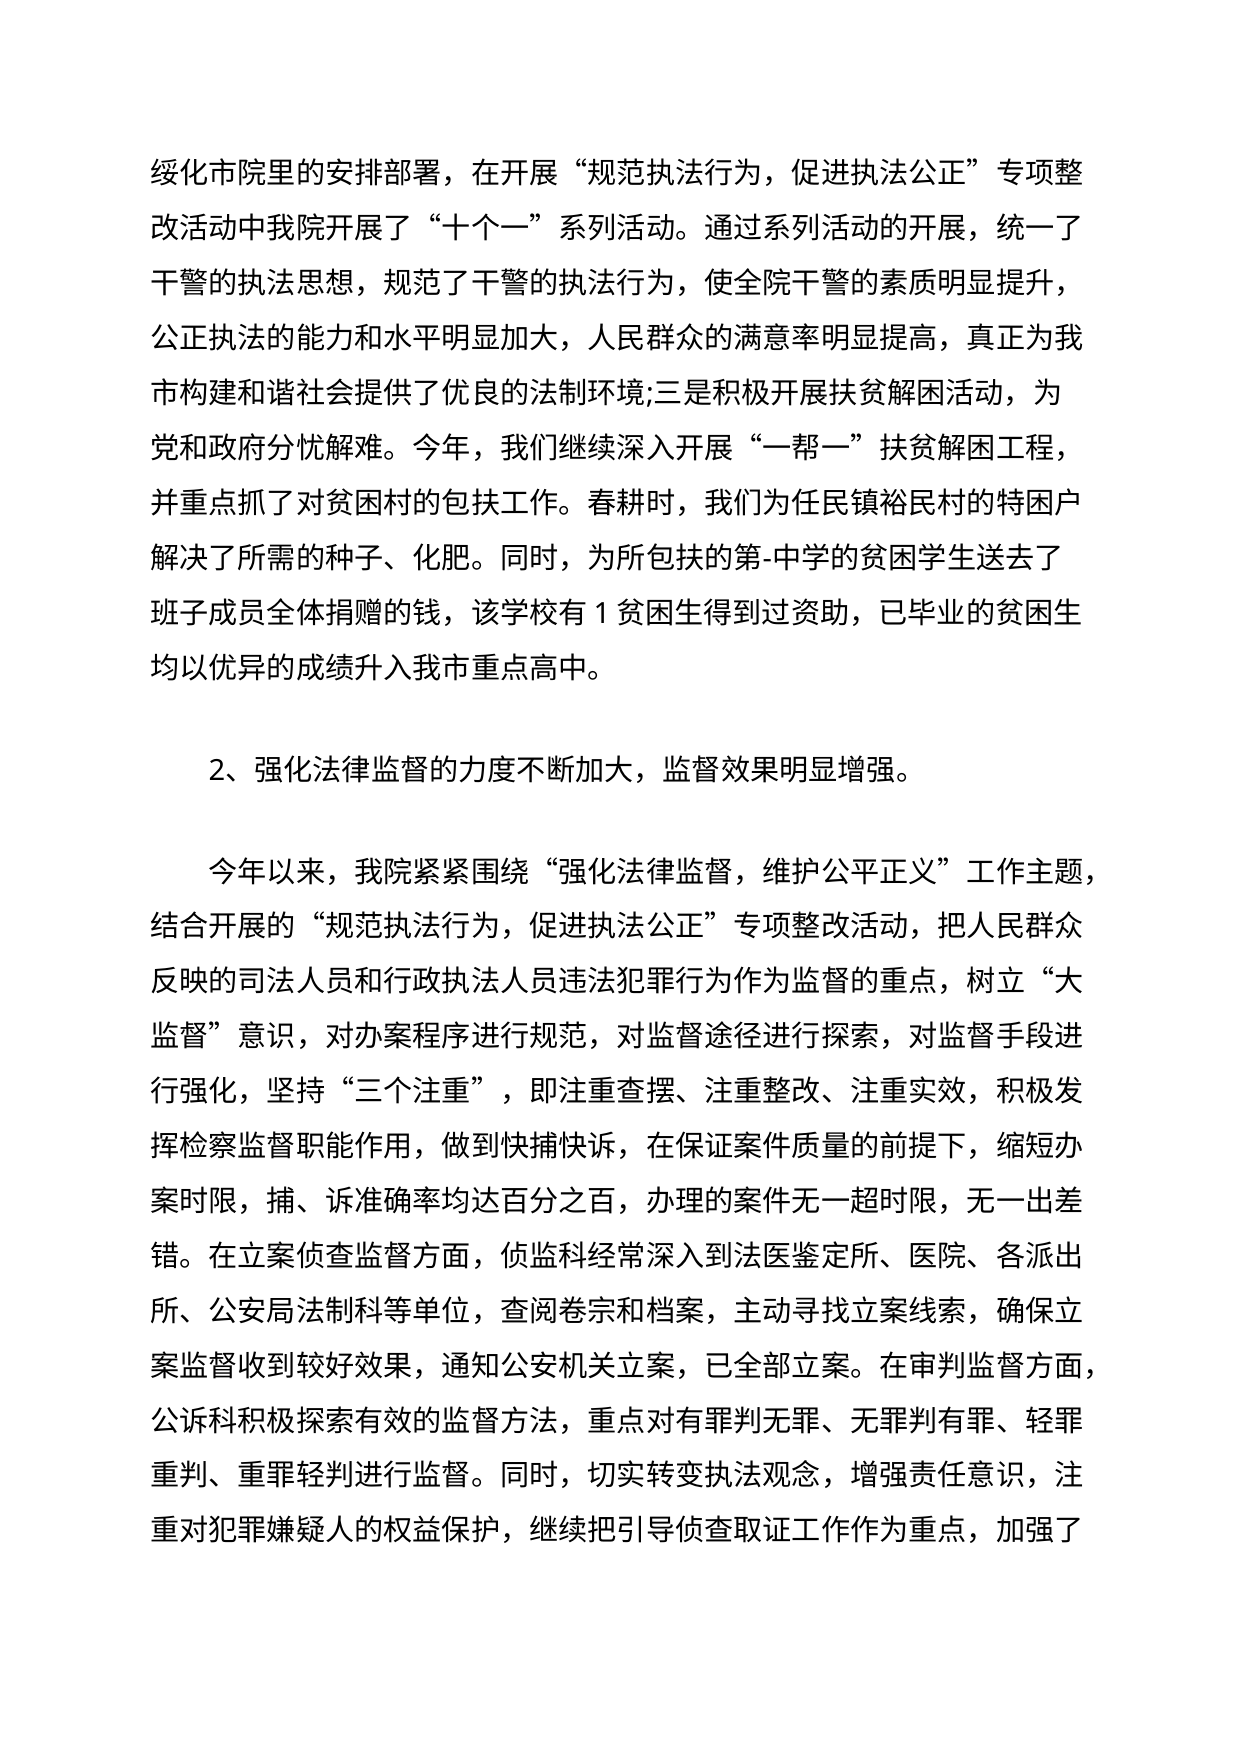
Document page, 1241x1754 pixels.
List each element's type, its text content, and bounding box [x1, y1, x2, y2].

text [150, 150, 1090, 687]
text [150, 848, 1090, 1549]
text 2、强化法律监督的力度不断加大，监督效果明显增强。 [150, 746, 1090, 788]
